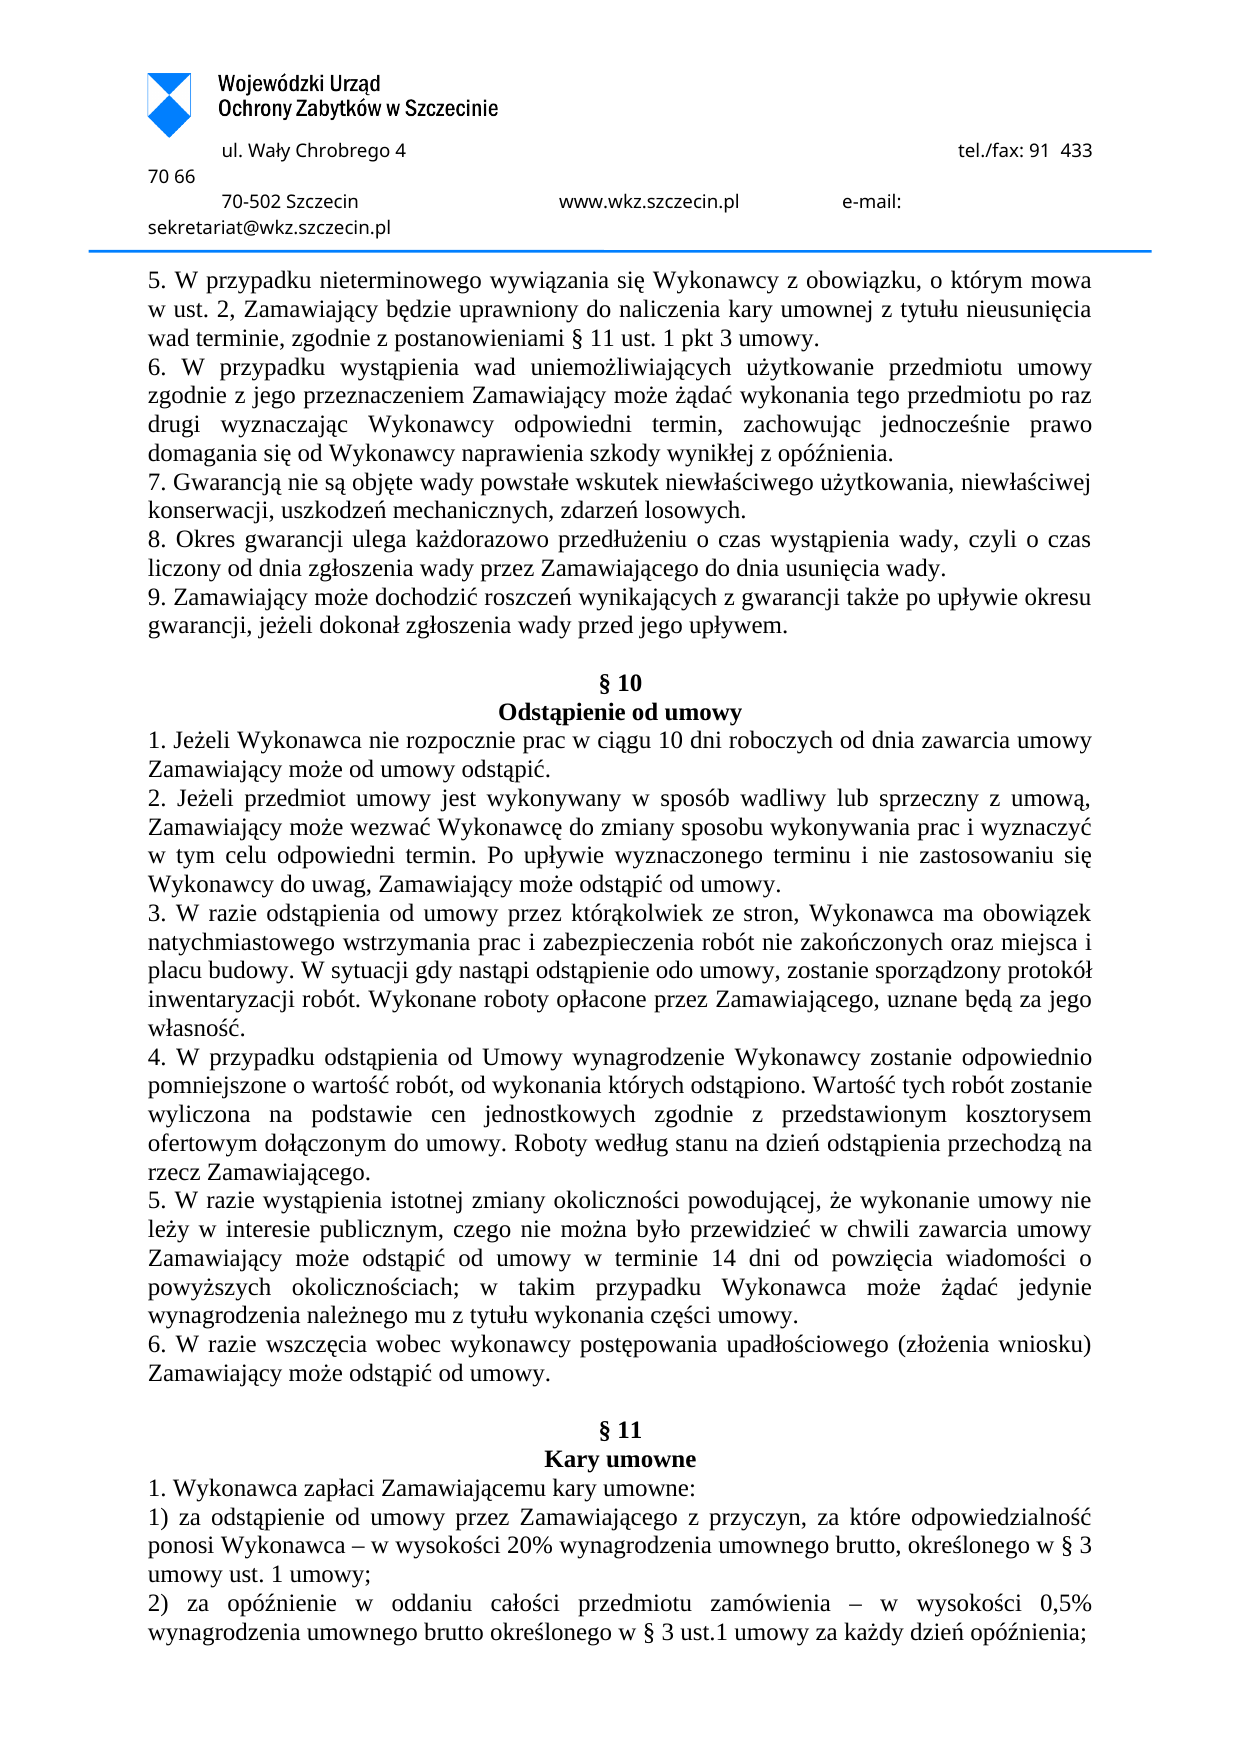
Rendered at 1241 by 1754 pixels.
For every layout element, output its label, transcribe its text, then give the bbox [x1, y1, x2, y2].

text Kary umowne [148, 1444, 1093, 1473]
text 6. W razie wszczęcia wobec wykonawcy postępowania upadłościowego (złożenia wniosku) Zamawiający może odstąpić od umowy. [148, 1329, 1093, 1387]
text § 11 [148, 1415, 1093, 1444]
text 4. W przypadku odstąpienia od Umowy wynagrodzenie Wykonawcy zostanie odpowiednio pomniejszone o wartość robót, od wykonania których odstąpiono. Wartość tych robót zostanie wyliczona na podstawie cen jednostkowych zgodnie z przedstawionym kosztorysem ofertowym dołączonym do umowy. Roboty według stanu na dzień odstąpienia przechodzą na rzecz Zamawiającego. [148, 1042, 1093, 1185]
text 9. Zamawiający może dochodzić roszczeń wynikających z gwarancji także po upływie okresu gwarancji, jeżeli dokonał zgłoszenia wady przed jego upływem. [148, 582, 1093, 639]
text 6. W przypadku wystąpienia wad uniemożliwiających użytkowanie przedmiotu umowy zgodnie z jego przeznaczeniem Zamawiający może żądać wykonania tego przedmiotu po raz drugi wyznaczając Wykonawcy odpowiedni termin, zachowując jednocześnie prawo domagania się od Wykonawcy naprawienia szkody wynikłej z opóźnienia. [148, 352, 1093, 467]
text 5. W razie wystąpienia istotnej zmiany okoliczności powodującej, że wykonanie umowy nie leży w interesie publicznym, czego nie można było przewidzieć w chwili zawarcia umowy Zamawiający może odstąpić od umowy w terminie 14 dni od powzięcia wiadomości o powyższych okolicznościach; w takim przypadku Wykonawca może żądać jedynie wynagrodzenia należnego mu z tytułu wykonania części umowy. [148, 1185, 1093, 1329]
text § 10 [148, 668, 1093, 697]
text 1) za odstąpienie od umowy przez Zamawiającego z przyczyn, za które odpowiedzialność ponosi Wykonawca – w wysokości 20% wynagrodzenia umownego brutto, określonego w § 3 umowy ust. 1 umowy; [148, 1502, 1093, 1588]
text 2) za opóźnienie w oddaniu całości przedmiotu zamówienia – w wysokości 0,5% wynagrodzenia umownego brutto określonego w § 3 ust.1 umowy za każdy dzień opóźnienia; [148, 1588, 1093, 1645]
text Odstąpienie od umowy [148, 697, 1093, 725]
text 5. W przypadku nieterminowego wywiązania się Wykonawcy z obowiązku, o którym mowa w ust. 2, Zamawiający będzie uprawniony do naliczenia kary umownej z tytułu nieusunięcia wad terminie, zgodnie z postanowieniami § 11 ust. 1 pkt 3 umowy. [148, 265, 1093, 352]
text 8. Okres gwarancji ulega każdorazowo przedłużeniu o czas wystąpienia wady, czyli o czas liczony od dnia zgłoszenia wady przez Zamawiającego do dnia usunięcia wady. [148, 524, 1093, 582]
text 1. Wykonawca zapłaci Zamawiającemu kary umowne: [148, 1473, 1093, 1502]
text 1. Jeżeli Wykonawca nie rozpocznie prac w ciągu 10 dni roboczych od dnia zawarcia umowy Zamawiający może od umowy odstąpić. [148, 725, 1093, 783]
picture [147, 73, 498, 138]
text 3. W razie odstąpienia od umowy przez którąkolwiek ze stron, Wykonawca ma obowiązek natychmiastowego wstrzymania prac i zabezpieczenia robót nie zakończonych oraz miejsca i placu budowy. W sytuacji gdy nastąpi odstąpienie odo umowy, zostanie sporządzony protokół inwentaryzacji robót. Wykonane roboty opłacone przez Zamawiającego, uznane będą za jego własność. [148, 898, 1093, 1042]
text 2. Jeżeli przedmiot umowy jest wykonywany w sposób wadliwy lub sprzeczny z umową, Zamawiający może wezwać Wykonawcę do zmiany sposobu wykonywania prac i wyznaczyć w tym celu odpowiedni termin. Po upływie wyznaczonego terminu i nie zastosowaniu się Wykonawcy do uwag, Zamawiający może odstąpić od umowy. [148, 783, 1093, 898]
text 7. Gwarancją nie są objęte wady powstałe wskutek niewłaściwego użytkowania, niewłaściwej konserwacji, uszkodzeń mechanicznych, zdarzeń losowych. [148, 467, 1093, 524]
